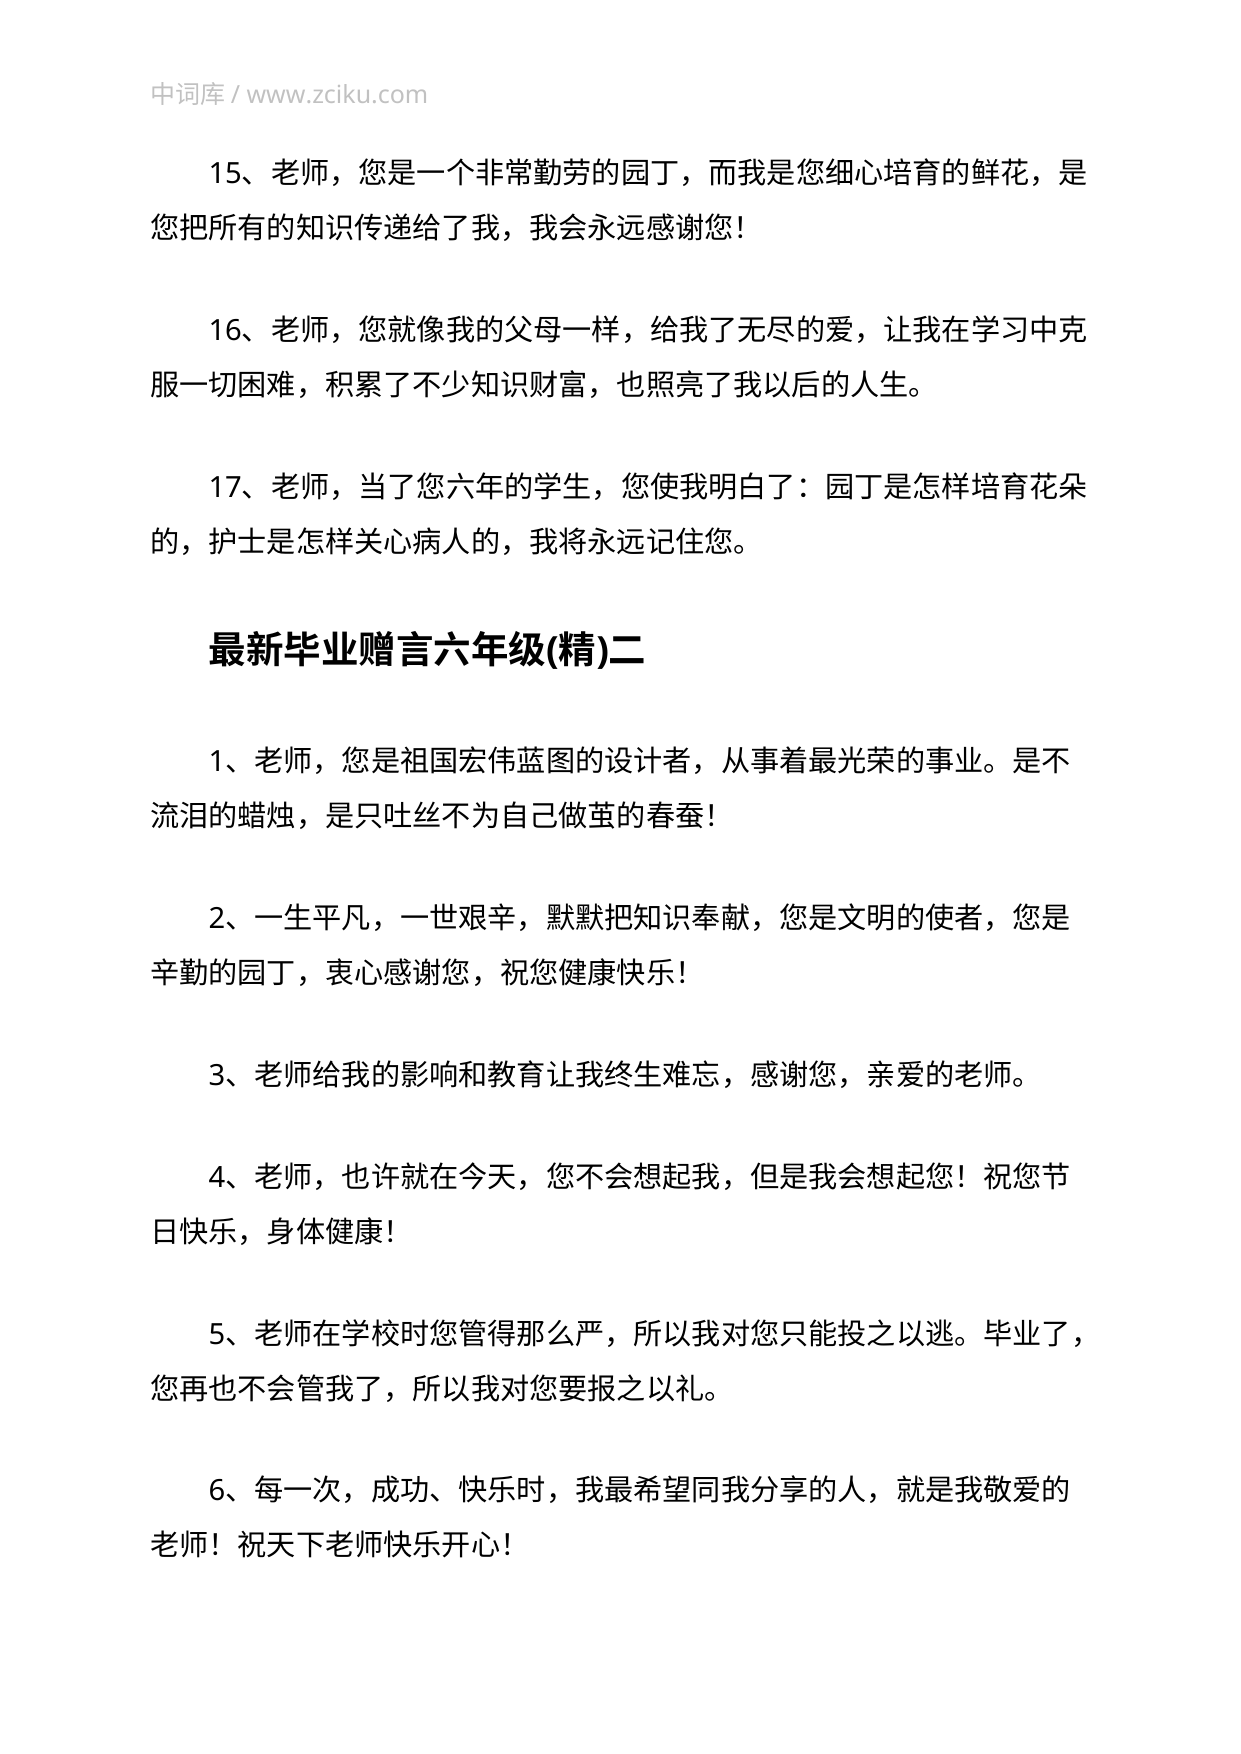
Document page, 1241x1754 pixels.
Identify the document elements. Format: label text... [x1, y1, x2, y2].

text 17、老师，当了您六年的学生，您使我明白了：园丁是怎样培育花朵的，护士是怎样关心病人的，我将永远记住您。 [150, 463, 1090, 561]
text 2、一生平凡，一世艰辛，默默把知识奉献，您是文明的使者，您是辛勤的园丁，衷心感谢您，祝您健康快乐！ [150, 895, 1090, 992]
text 4、老师，也许就在今天，您不会想起我，但是我会想起您！祝您节日快乐，身体健康！ [150, 1153, 1090, 1251]
text 最新毕业赠言六年级(精)二 [150, 620, 1090, 675]
text 3、老师给我的影响和教育让我终生难忘，感谢您，亲爱的老师。 [150, 1051, 1090, 1094]
text 6、每一次，成功、快乐时，我最希望同我分享的人，就是我敬爱的老师！祝天下老师快乐开心！ [150, 1467, 1090, 1564]
text 15、老师，您是一个非常勤劳的园丁，而我是您细心培育的鲜花，是您把所有的知识传递给了我，我会永远感谢您！ [150, 150, 1090, 247]
text 5、老师在学校时您管得那么严，所以我对您只能投之以逃。毕业了，您再也不会管我了，所以我对您要报之以礼。 [150, 1310, 1090, 1407]
text 16、老师，您就像我的父母一样，给我了无尽的爱，让我在学习中克服一切困难，积累了不少知识财富，也照亮了我以后的人生。 [150, 307, 1090, 404]
text 1、老师，您是祖国宏伟蓝图的设计者，从事着最光荣的事业。是不流泪的蜡烛，是只吐丝不为自己做茧的春蚕！ [150, 738, 1090, 835]
